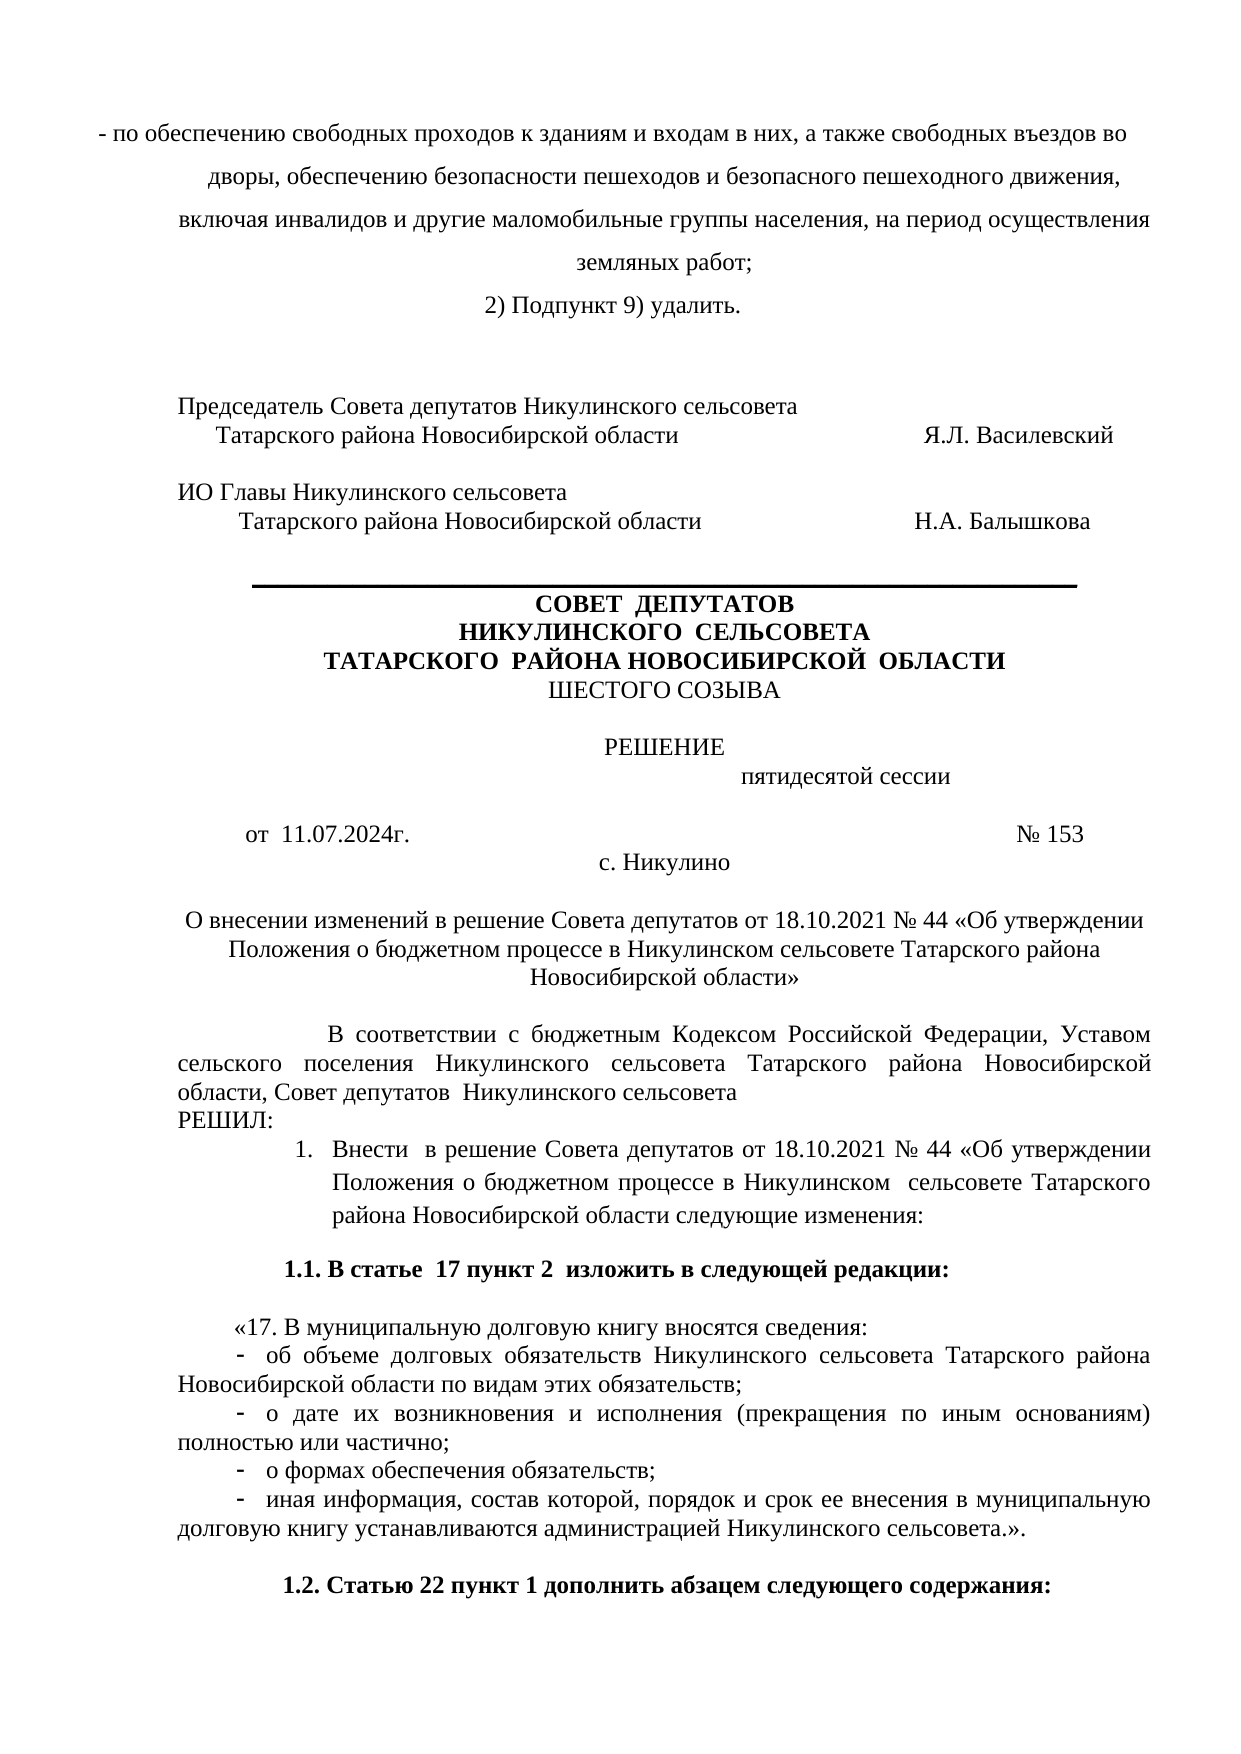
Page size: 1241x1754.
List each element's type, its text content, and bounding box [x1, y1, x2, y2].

text ИО Главы Никулинского сельсовета [177, 477, 1152, 506]
text СОВЕТ ДЕПУТАТОВ [177, 589, 1152, 617]
text - по обеспечению свободных проходов к зданиям и входам в них, а также свободных въездов во дворы, обеспечению безопасности пешеходов и безопасного пешеходного движения, включая инвалидов и другие маломобильные группы населения, на период осуществления земляных работ; [74, 118, 1152, 276]
text 1.2. Статью 22 пункт 1 дополнить абзацем следующего содержания: [177, 1570, 1152, 1598]
list о формах обеспечения обязательств; [177, 1455, 1152, 1484]
list Внести в решение Совета депутатов от 18.10.2021 № 44 «Об утверждении Положения о бюджетном процессе в Никулинском сельсовете Татарского района Новосибирской области следующие изменения: [294, 1134, 1152, 1229]
text Татарского района Новосибирской области Я.Л. Василевский [177, 420, 1152, 449]
text с. Никулино [177, 847, 1152, 876]
text Татарского района Новосибирской области Н.А. Балышкова [177, 506, 1152, 535]
text О внесении изменений в решение Совета депутатов от 18.10.2021 № 44 «Об утверждении Положения о бюджетном процессе в Никулинском сельсовете Татарского района Новосибирской области» [177, 905, 1152, 991]
list иная информация, состав которой, порядок и срок ее внесения в муниципальную долговую книгу устанавливаются администрацией Никулинского сельсовета.». [177, 1484, 1152, 1542]
text 2) Подпункт 9) удалить. [74, 291, 1152, 319]
text РЕШИЛ: [177, 1106, 1152, 1134]
text ТАТАРСКОГО РАЙОНА НОВОСИБИРСКОЙ ОБЛАСТИ [177, 646, 1152, 675]
list об объеме долговых обязательств Никулинского сельсовета Татарского района Новосибирской области по видам этих обязательств; [177, 1340, 1152, 1398]
text от 11.07.2024г. № 153 [177, 819, 1152, 847]
text НИКУЛИНСКОГО СЕЛЬСОВЕТА [177, 617, 1152, 646]
text Председатель Совета депутатов Никулинского сельсовета [177, 391, 1152, 420]
text «17. В муниципальную долговую книгу вносятся сведения: [177, 1312, 1152, 1340]
text 1.1. В статье 17 пункт 2 изложить в следующей редакции: [177, 1254, 1152, 1283]
text В соответствии с бюджетным Кодексом Российской Федерации, Уставом сельского поселения Никулинского сельсовета Татарского района Новосибирской области, Совет депутатов Никулинского сельсовета [177, 1019, 1152, 1106]
list о дате их возникновения и исполнения (прекращения по иным основаниям) полностью или частично; [177, 1398, 1152, 1455]
text РЕШЕНИЕ [177, 732, 1152, 761]
text ШЕСТОГО СОЗЫВА [177, 675, 1152, 704]
text пятидесятой сессии [177, 761, 1152, 790]
text __________________________________________________________________ [177, 560, 1152, 589]
